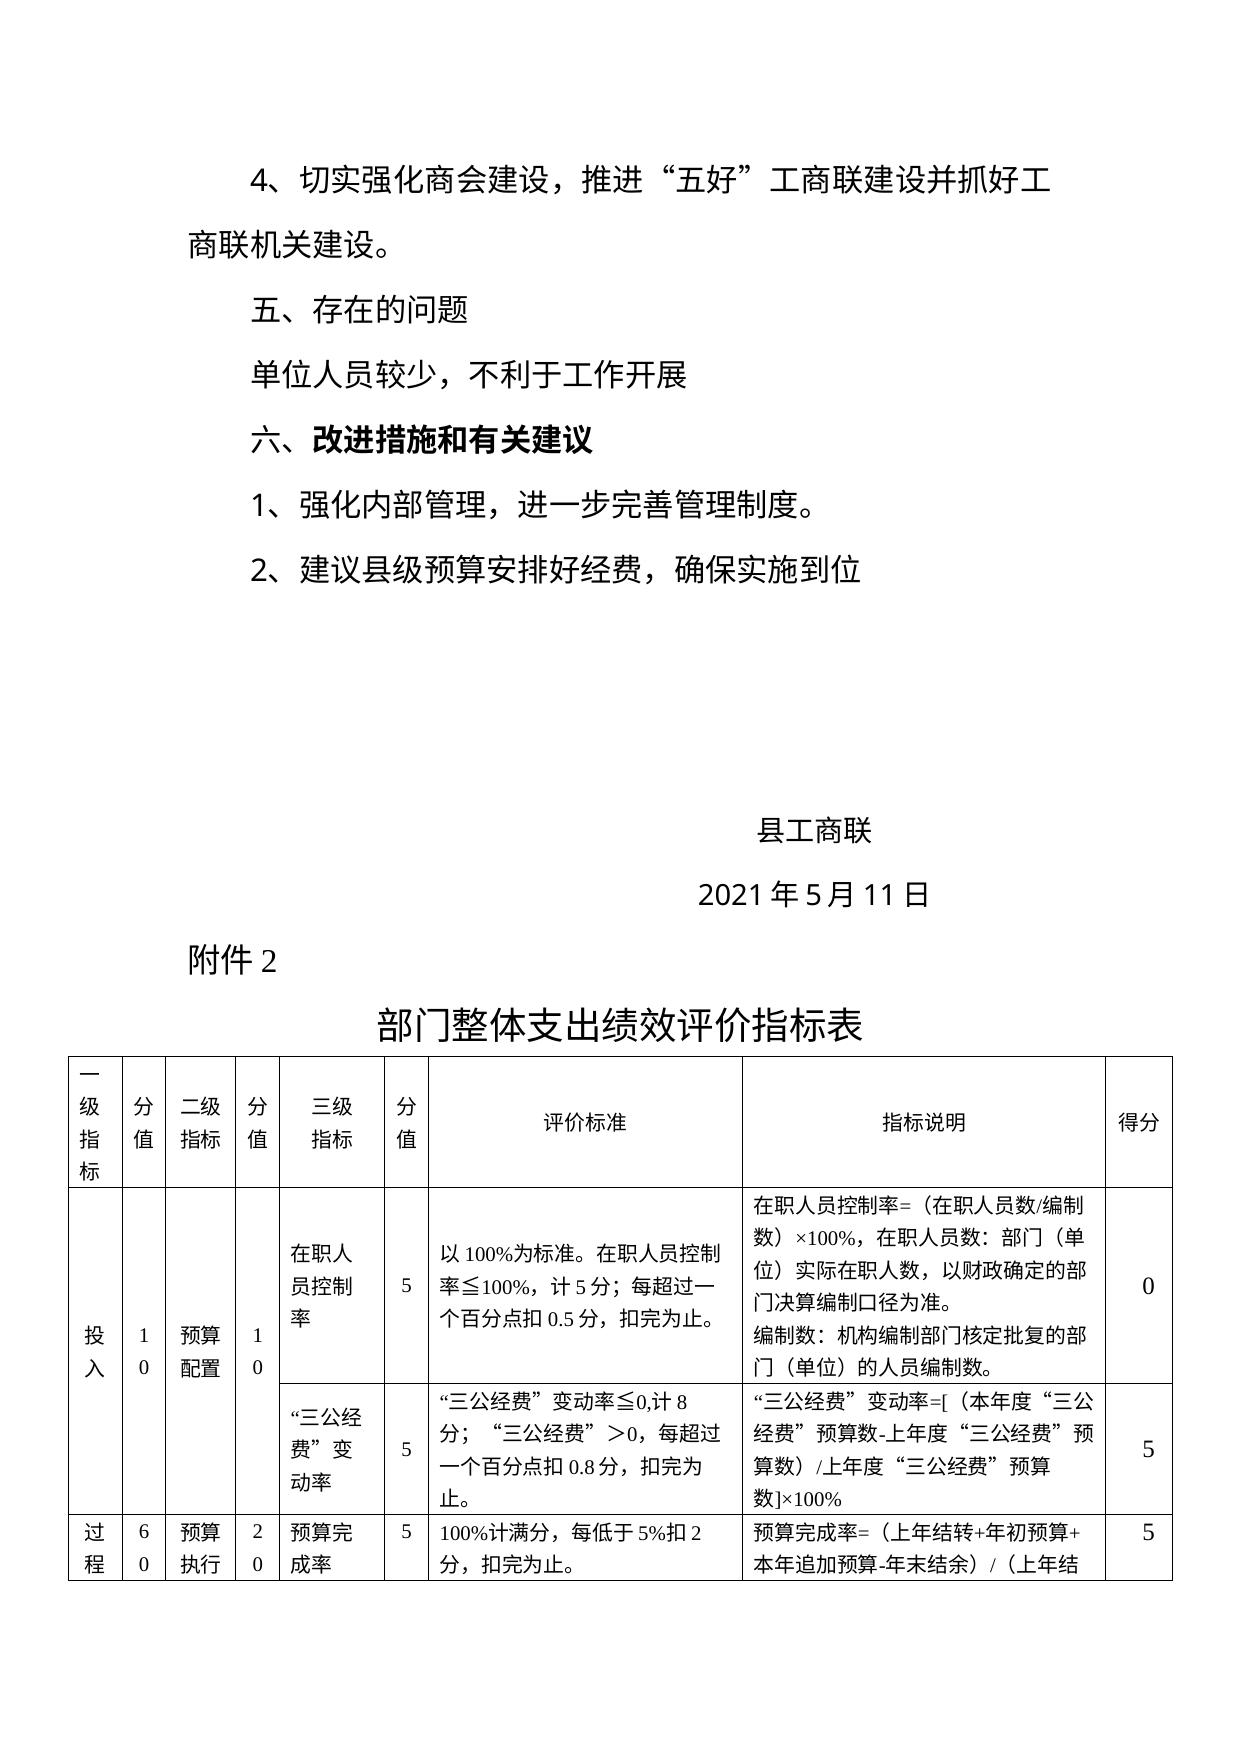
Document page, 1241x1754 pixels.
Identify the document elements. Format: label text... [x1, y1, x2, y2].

text 部门整体支出绩效评价指标表 [187, 991, 1053, 1056]
text 1、强化内部管理，进一步完善管理制度。 [187, 471, 1053, 536]
table_cell 5 [1106, 1384, 1172, 1514]
table_cell 5 [1106, 1515, 1172, 1580]
table_cell 10 [123, 1188, 165, 1514]
table_cell “三公经费”变动率≦0,计8分；“三公经费”＞0，每超过一个百分点扣0.8分，扣完为止。 [429, 1384, 742, 1514]
table_cell 在职人员控制率 [280, 1188, 384, 1383]
text 县工商联 [187, 796, 1053, 861]
table_header 一级指标 [69, 1057, 122, 1187]
table_cell 0 [1106, 1188, 1172, 1383]
text 附件2 [187, 926, 1053, 991]
table_cell 20 [236, 1515, 279, 1580]
table_cell 预算配置 [166, 1188, 235, 1514]
table_cell “三公经费”变动率=[（本年度“三公经费”预算数-上年度“三公经费”预算数）/上年度“三公经费”预算数]×100% [743, 1384, 1105, 1514]
table_cell 以100%为标准。在职人员控制率≦100%，计5分；每超过一个百分点扣0.5分，扣完为止。 [429, 1188, 742, 1383]
text 五、存在的问题 [187, 276, 1053, 341]
table_cell 过 程 [69, 1515, 122, 1580]
text 4、切实强化商会建设，推进“五好”工商联建设并抓好工商联机关建设。 [187, 146, 1053, 276]
table_cell “三公经费”变动率 [280, 1384, 384, 1514]
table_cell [743, 1515, 1105, 1580]
text 2021年5月11日 [187, 861, 1053, 926]
table_cell 10 [236, 1188, 279, 1514]
table_header 分值 [123, 1057, 165, 1187]
table_cell 投入 [69, 1188, 122, 1514]
table_cell 5 [385, 1515, 428, 1580]
table_header 得分 [1106, 1057, 1172, 1187]
table_cell 在职人员控制率=（在职人员数/编制数）×100%，在职人员数：部门（单位）实际在职人数，以财政确定的部门决算编制口径为准。 编制数：机构编制部门核定批复的部门（单位）的人员编制数。 [743, 1188, 1105, 1383]
table_header 分值 [385, 1057, 428, 1187]
table_cell 5 [385, 1188, 428, 1383]
table_cell 60 [123, 1515, 165, 1580]
text 六、改进措施和有关建议 [187, 406, 1053, 471]
table_header 二级指标 [166, 1057, 235, 1187]
table_header 三级 指标 [280, 1057, 384, 1187]
table_cell 100%计满分，每低于5%扣2分，扣完为止。 [429, 1515, 742, 1580]
table_header 指标说明 [743, 1057, 1105, 1187]
text 2、建议县级预算安排好经费，确保实施到位 [187, 536, 1053, 601]
text 单位人员较少，不利于工作开展 [187, 341, 1053, 406]
table_cell 预算执行 [166, 1515, 235, 1580]
table_cell 5 [385, 1384, 428, 1514]
table_header 评价标准 [429, 1057, 742, 1187]
table_cell 预算完成率 [280, 1515, 384, 1580]
table_header 分值 [236, 1057, 279, 1187]
